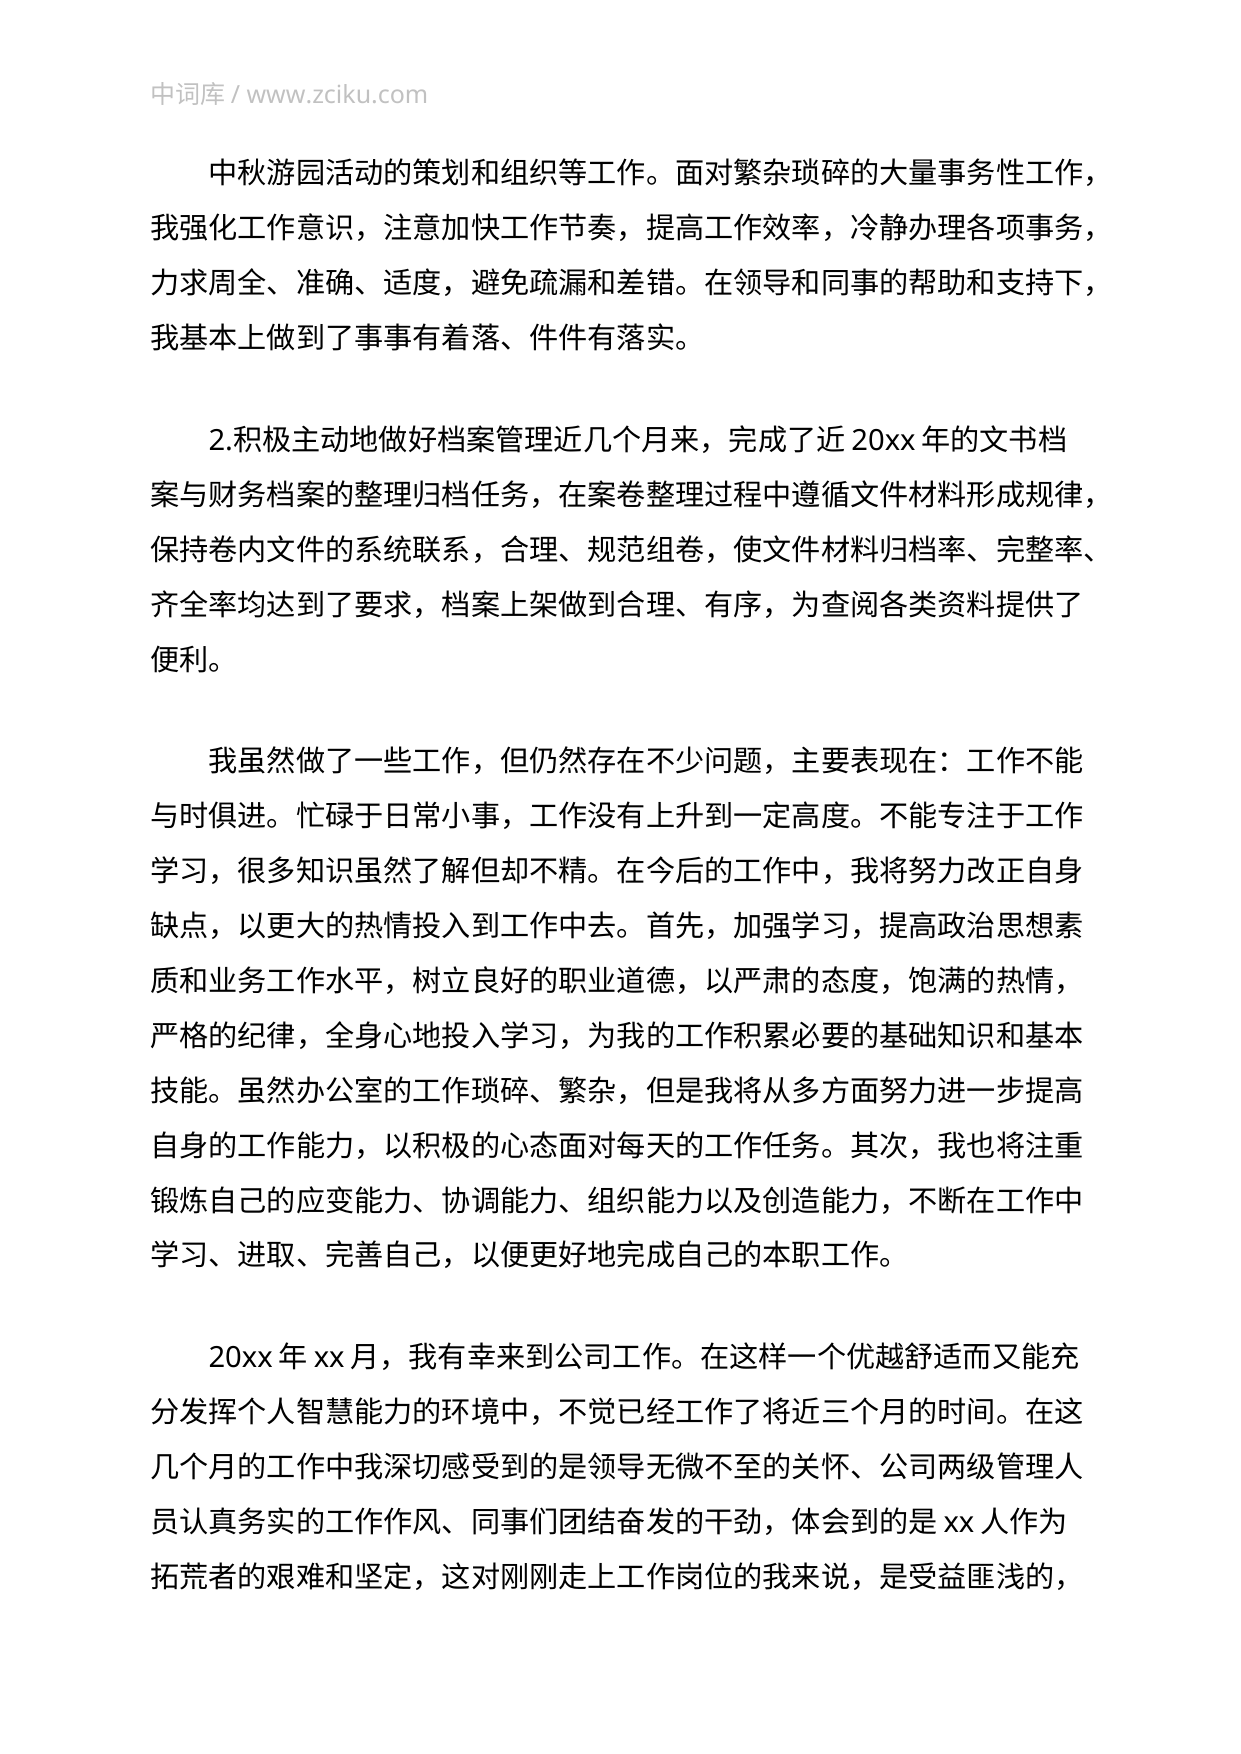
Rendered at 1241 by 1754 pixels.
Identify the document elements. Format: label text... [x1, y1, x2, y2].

text 2.积极主动地做好档案管理近几个月来，完成了近20xx年的文书档案与财务档案的整理归档任务，在案卷整理过程中遵循文件材料形成规律，保持卷内文件的系统联系，合理、规范组卷，使文件材料归档率、完整率、齐全率均达到了要求，档案上架做到合理、有序，为查阅各类资料提供了便利。 [150, 416, 1090, 678]
text 中秋游园活动的策划和组织等工作。面对繁杂琐碎的大量事务性工作，我强化工作意识，注意加快工作节奏，提高工作效率，冷静办理各项事务，力求周全、准确、适度，避免疏漏和差错。在领导和同事的帮助和支持下，我基本上做到了事事有着落、件件有落实。 [150, 150, 1090, 357]
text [150, 1334, 1090, 1596]
text 我虽然做了一些工作，但仍然存在不少问题，主要表现在：工作不能与时俱进。忙碌于日常小事，工作没有上升到一定高度。不能专注于工作学习，很多知识虽然了解但却不精。在今后的工作中，我将努力改正自身缺点，以更大的热情投入到工作中去。首先，加强学习，提高政治思想素质和业务工作水平，树立良好的职业道德，以严肃的态度，饱满的热情，严格的纪律，全身心地投入学习，为我的工作积累必要的基础知识和基本技能。虽然办公室的工作琐碎、繁杂，但是我将从多方面努力进一步提高自身的工作能力，以积极的心态面对每天的工作任务。其次，我也将注重锻炼自己的应变能力、协调能力、组织能力以及创造能力，不断在工作中学习、进取、完善自己，以便更好地完成自己的本职工作。 [150, 738, 1090, 1274]
